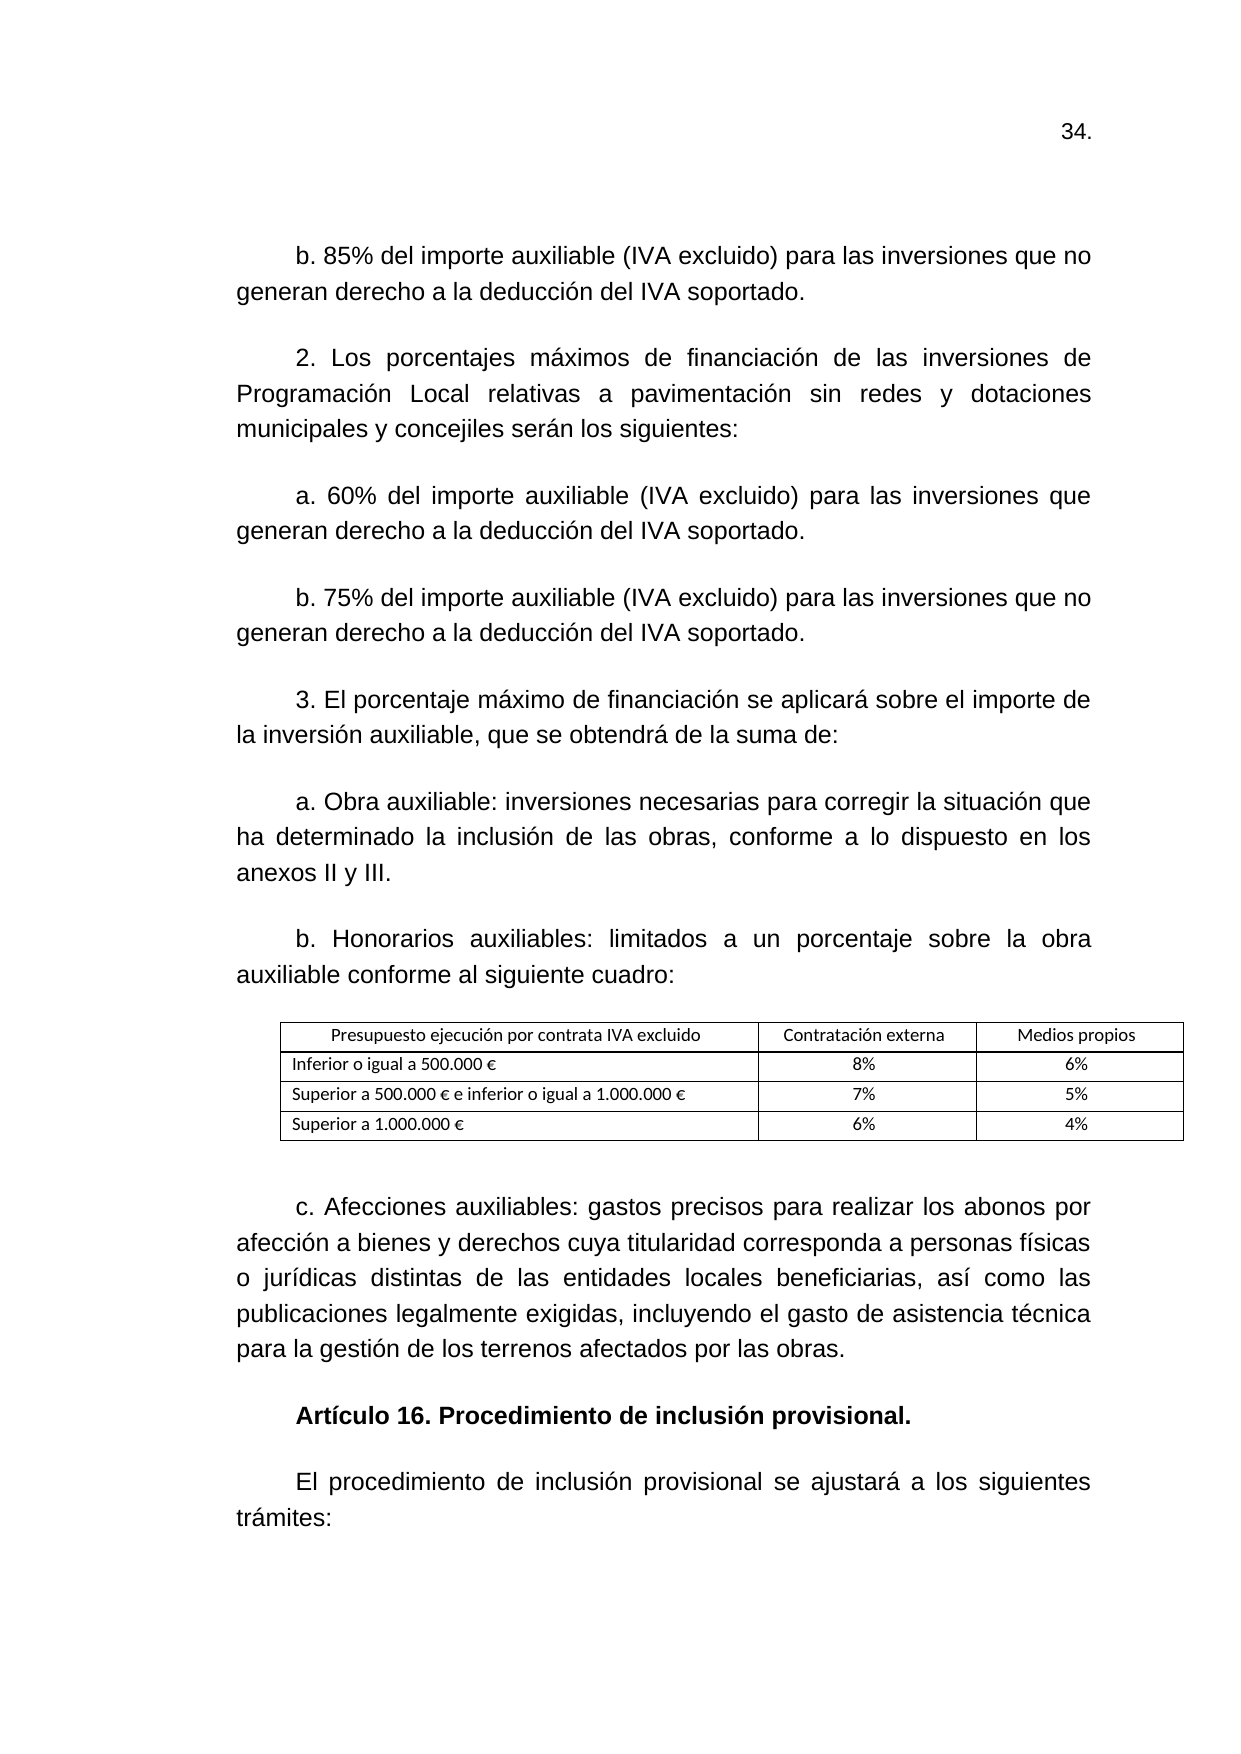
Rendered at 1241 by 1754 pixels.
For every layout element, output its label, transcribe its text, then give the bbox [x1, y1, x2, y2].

text 3. El porcentaje máximo de financiación se aplicará sobre el importe de la inversión auxiliable, que se obtendrá de la suma de: [236, 680, 1092, 751]
table_header Medios propios [977, 1023, 1183, 1051]
table_cell 8% [759, 1053, 976, 1081]
text a. 60% del importe auxiliable (IVA excluido) para las inversiones que generan derecho a la deducción del IVA soportado. [236, 476, 1092, 547]
table_cell 6% [759, 1112, 976, 1140]
table_header Contratación externa [759, 1023, 976, 1051]
text b. 85% del importe auxiliable (IVA excluido) para las inversiones que no generan derecho a la deducción del IVA soportado. [236, 236, 1092, 307]
table_cell Superior a 500.000 € e inferior o igual a 1.000.000 € [281, 1082, 758, 1111]
text b. Honorarios auxiliables: limitados a un porcentaje sobre la obra auxiliable conforme al siguiente cuadro: [236, 919, 1092, 990]
table_cell 7% [759, 1082, 976, 1111]
table_cell Superior a 1.000.000 € [281, 1112, 758, 1140]
text a. Obra auxiliable: inversiones necesarias para corregir la situación que ha determinado la inclusión de las obras, conforme a lo dispuesto en los anexos II y III. [236, 782, 1092, 888]
table_cell 5% [977, 1082, 1183, 1111]
text b. 75% del importe auxiliable (IVA excluido) para las inversiones que no generan derecho a la deducción del IVA soportado. [236, 578, 1092, 649]
text 2. Los porcentajes máximos de financiación de las inversiones de Programación Local relativas a pavimentación sin redes y dotaciones municipales y concejiles serán los siguientes: [236, 338, 1092, 444]
table_cell Inferior o igual a 500.000 € [281, 1053, 758, 1081]
text El procedimiento de inclusión provisional se ajustará a los siguientes trámites: [236, 1462, 1092, 1533]
table_cell 4% [977, 1112, 1183, 1140]
table_cell 6% [977, 1053, 1183, 1081]
table_header Presupuesto ejecución por contrata IVA excluido [281, 1023, 758, 1051]
text Artículo 16. Procedimiento de inclusión provisional. [236, 1396, 1092, 1431]
text c. Afecciones auxiliables: gastos precisos para realizar los abonos por afección a bienes y derechos cuya titularidad corresponda a personas físicas o jurídicas distintas de las entidades locales beneficiarias, así como las publicaciones legalmente exigidas, incluyendo el gasto de asistencia técnica para la gestión de los terrenos afectados por las obras. [236, 1187, 1092, 1364]
